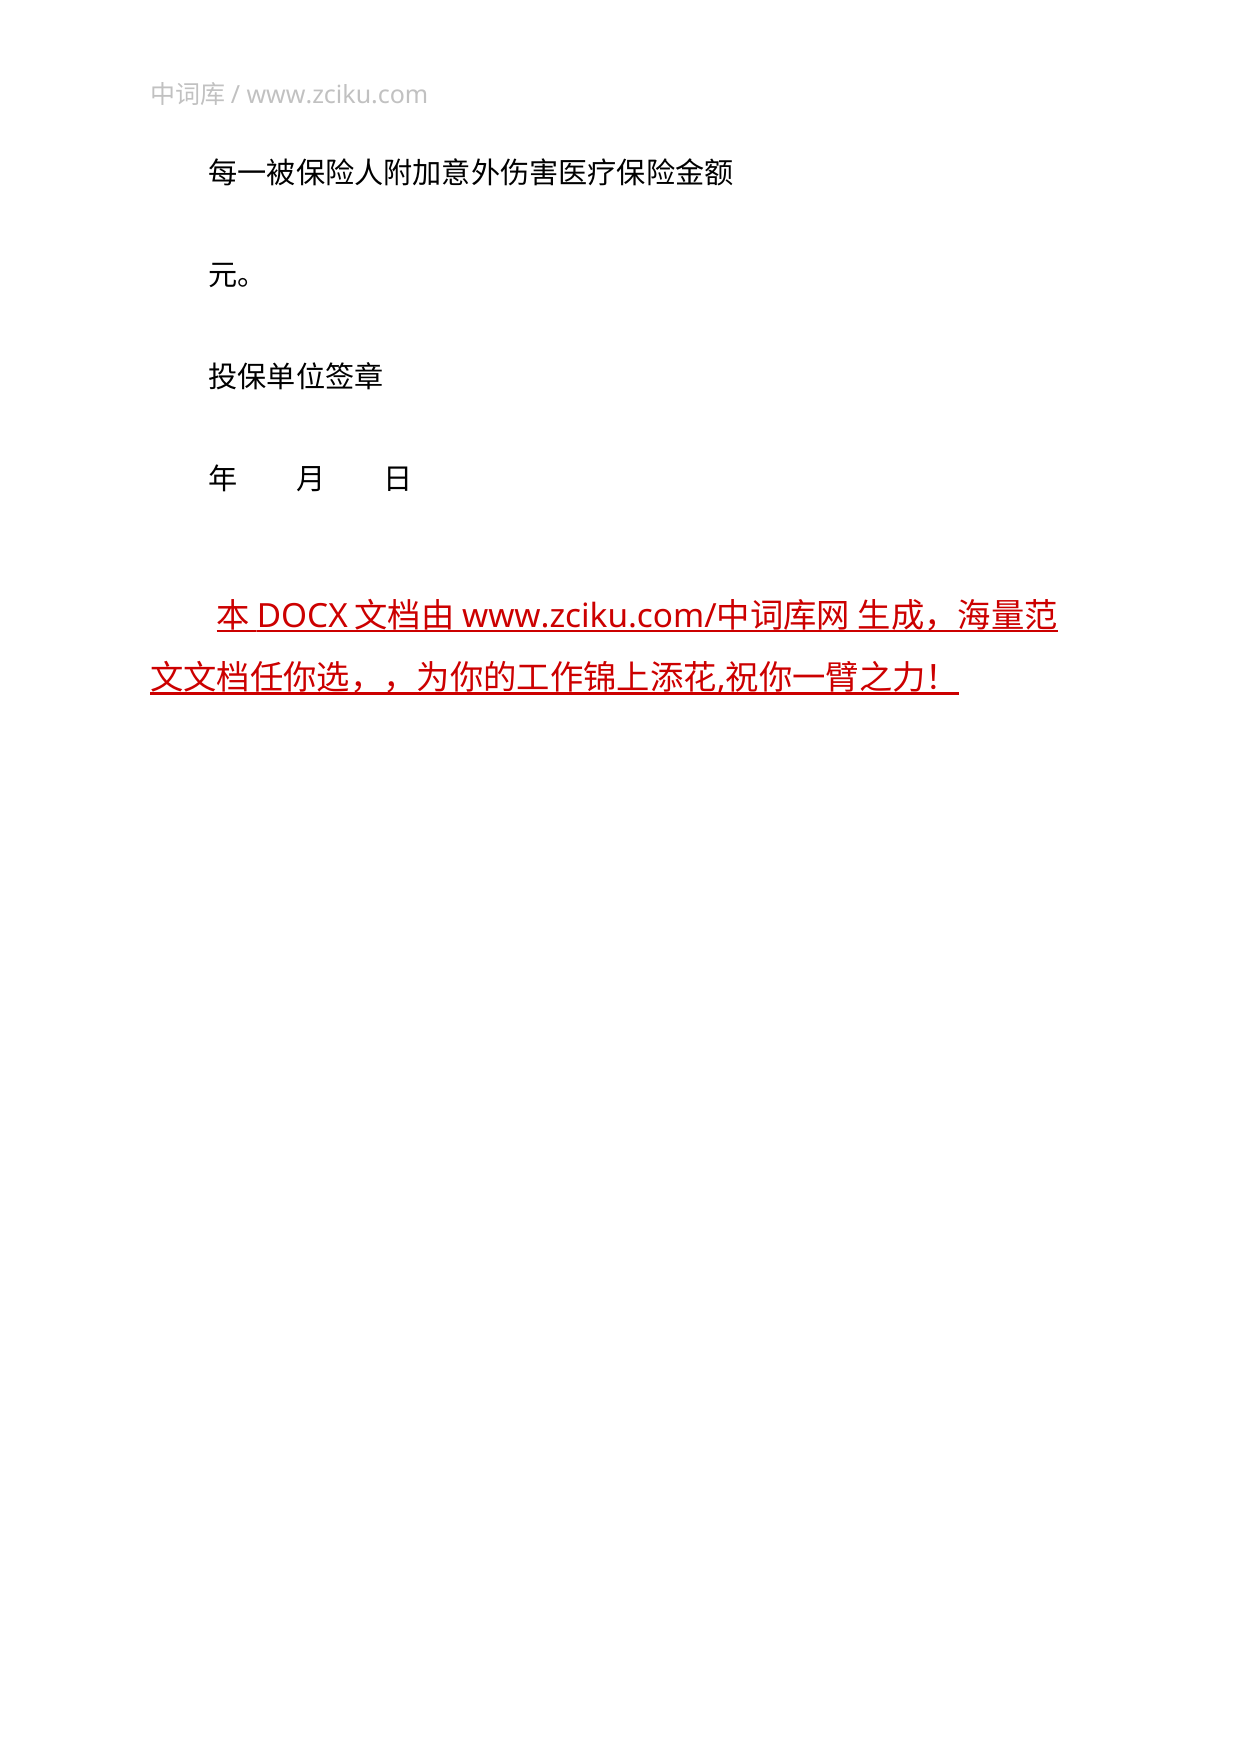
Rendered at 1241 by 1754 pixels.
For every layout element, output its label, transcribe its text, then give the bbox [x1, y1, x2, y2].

text 年 月 日 [150, 455, 1090, 498]
text 本DOCX文档由 www.zciku.com/中词库网 生成，海量范文文档任你选，，为你的工作锦上添花,祝你一臂之力！ [150, 588, 1090, 699]
text 投保单位签章 [150, 353, 1090, 396]
text 每一被保险人附加意外伤害医疗保险金额 [150, 150, 1090, 192]
text 元。 [150, 252, 1090, 294]
